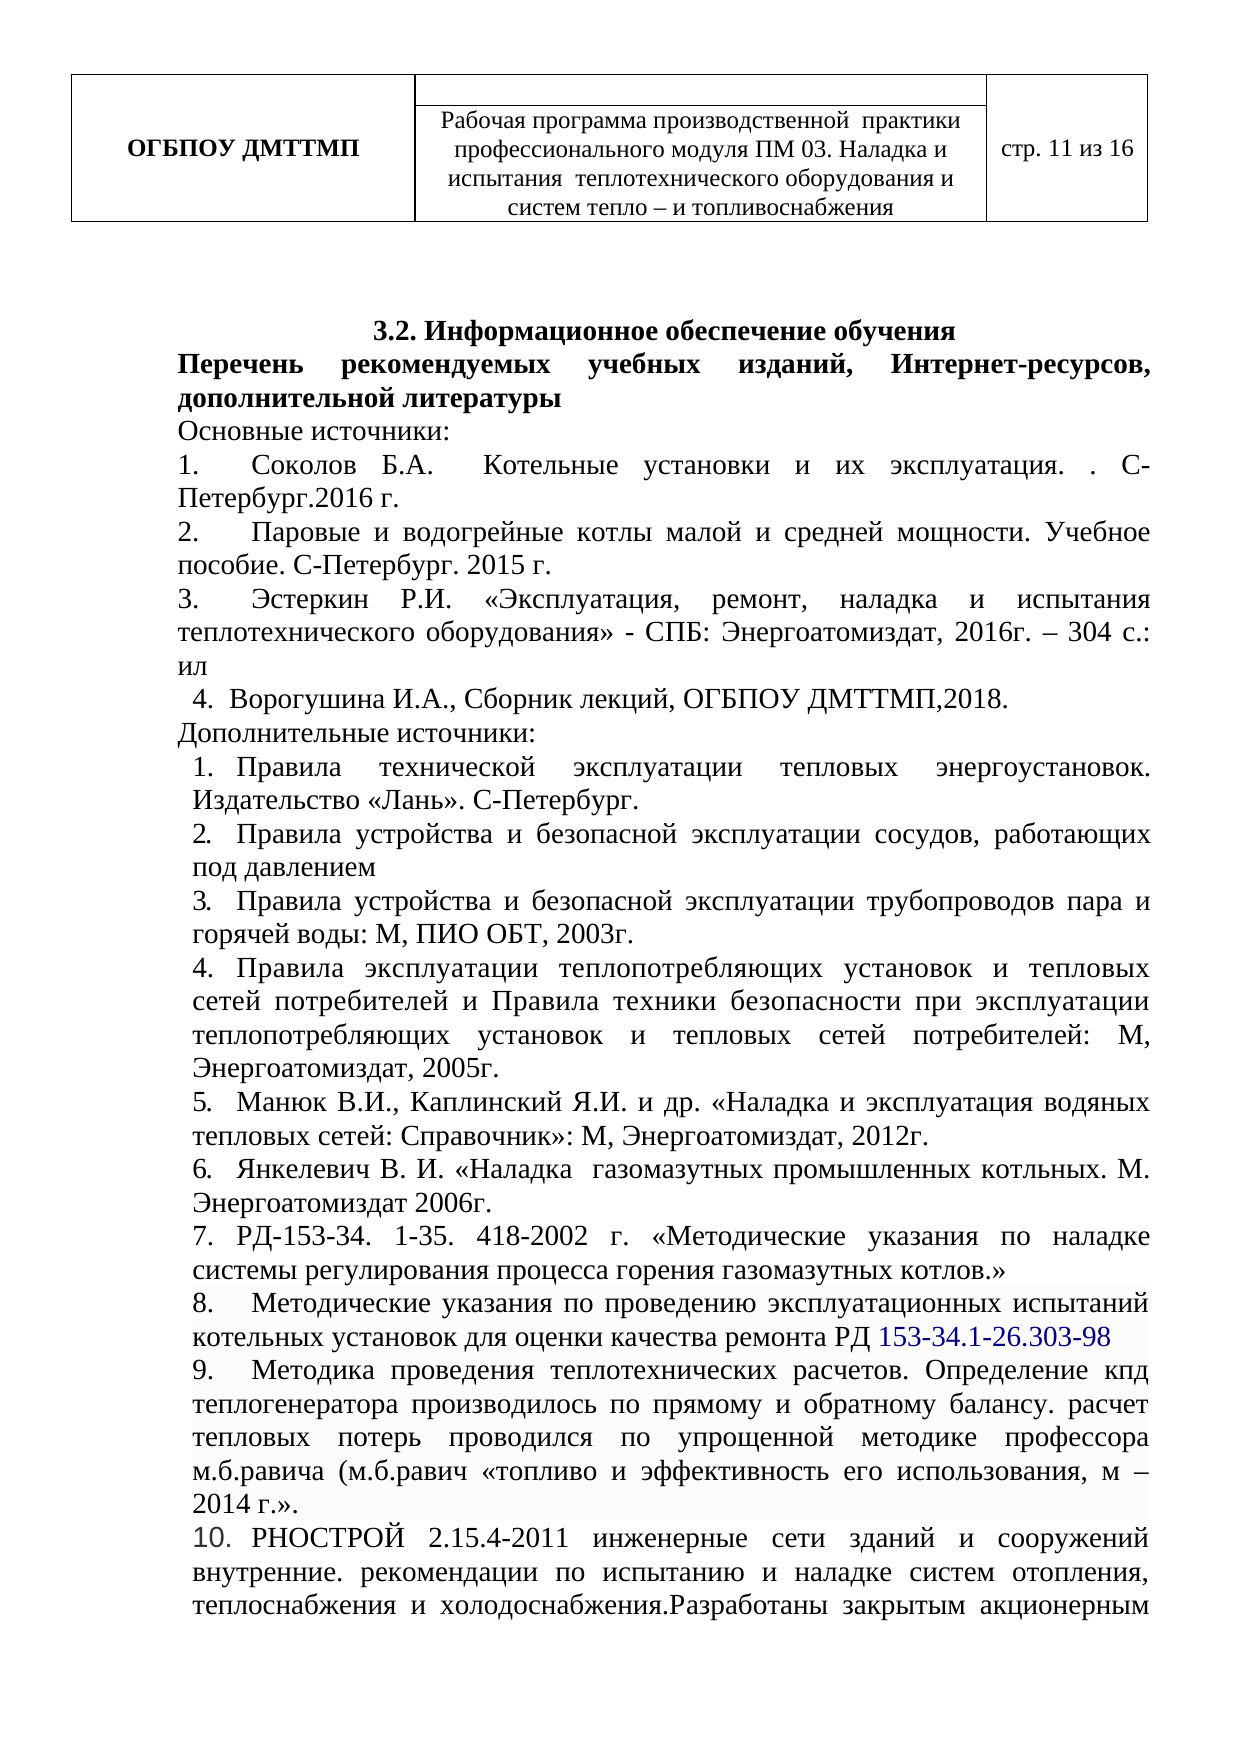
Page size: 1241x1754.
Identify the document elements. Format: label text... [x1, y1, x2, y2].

list Правила технической эксплуатации тепловых энергоустановок. Издательство «Лань». С-Петербург. [192, 749, 1152, 816]
list Методика проведения теплотехнических расчетов. Определение кпд теплогенератора производилось по прямому и обратному балансу. расчет тепловых потерь проводился по упрощенной методике профессора м.б.равича (м.б.равич «топливо и эффективность его использования, м – 2014 г.». [192, 1352, 1149, 1520]
list Правила устройства и безопасной эксплуатации трубопроводов пара и горячей воды: М, ПИО ОБТ, 2003г. [192, 883, 1152, 950]
list Манюк В.И., Каплинский Я.И. и др. «Наладка и эксплуатация водяных тепловых сетей: Справочник»: М, Энергоатомиздат, 2012г. [192, 1084, 1152, 1151]
list Правила устройства и безопасной эксплуатации сосудов, работающих под давлением [192, 816, 1152, 883]
list РД-153-34. 1-35. 418-. «Методические указания по наладке системы регулирования процесса горения газомазутных котлов.» [192, 1218, 1152, 1285]
subtitle 3.2. Информационное обеспечение обучения [177, 313, 1152, 346]
text Дополнительные источники: [177, 715, 1152, 749]
list Ворогушина И.А., Сборник лекций, ОГБПОУ ДМТТМП,2018. [192, 682, 1152, 715]
text Основные источники: [177, 413, 1152, 447]
list Методические указания по проведению эксплуатационных испытаний котельных установок для оценки качества ремонта РД 153-34.1-26.303-98 [192, 1285, 1149, 1352]
list Правила эксплуатации теплопотребляющих установок и тепловых сетей потребителей и Правила техники безопасности при эксплуатации теплопотребляющих установок и тепловых сетей потребителей: М, Энергоатомиздат, 2005г. [192, 950, 1152, 1084]
list Соколов Б.А. Котельные установки и их эксплуатация. . С- Петербург.2016 г. [177, 447, 1152, 514]
list Паровые и водогрейные котлы малой и средней мощности. Учебное пособие. С-Петербург. 2015 г. [177, 514, 1152, 581]
list Янкелевич В. И. «Наладка газомазутных промышленных котльных. М. Энергоатомиздат 2006г. [192, 1151, 1152, 1218]
list Эстеркин Р.И. «Эксплуатация, ремонт, наладка и испытания теплотехнического оборудования» - СПБ: Энергоатомиздат, 2016г. – 304 с.: ил [177, 581, 1152, 682]
text Перечень рекомендуемых учебных изданий, Интернет-ресурсов, дополнительной литературы [177, 346, 1152, 413]
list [192, 1520, 1149, 1621]
